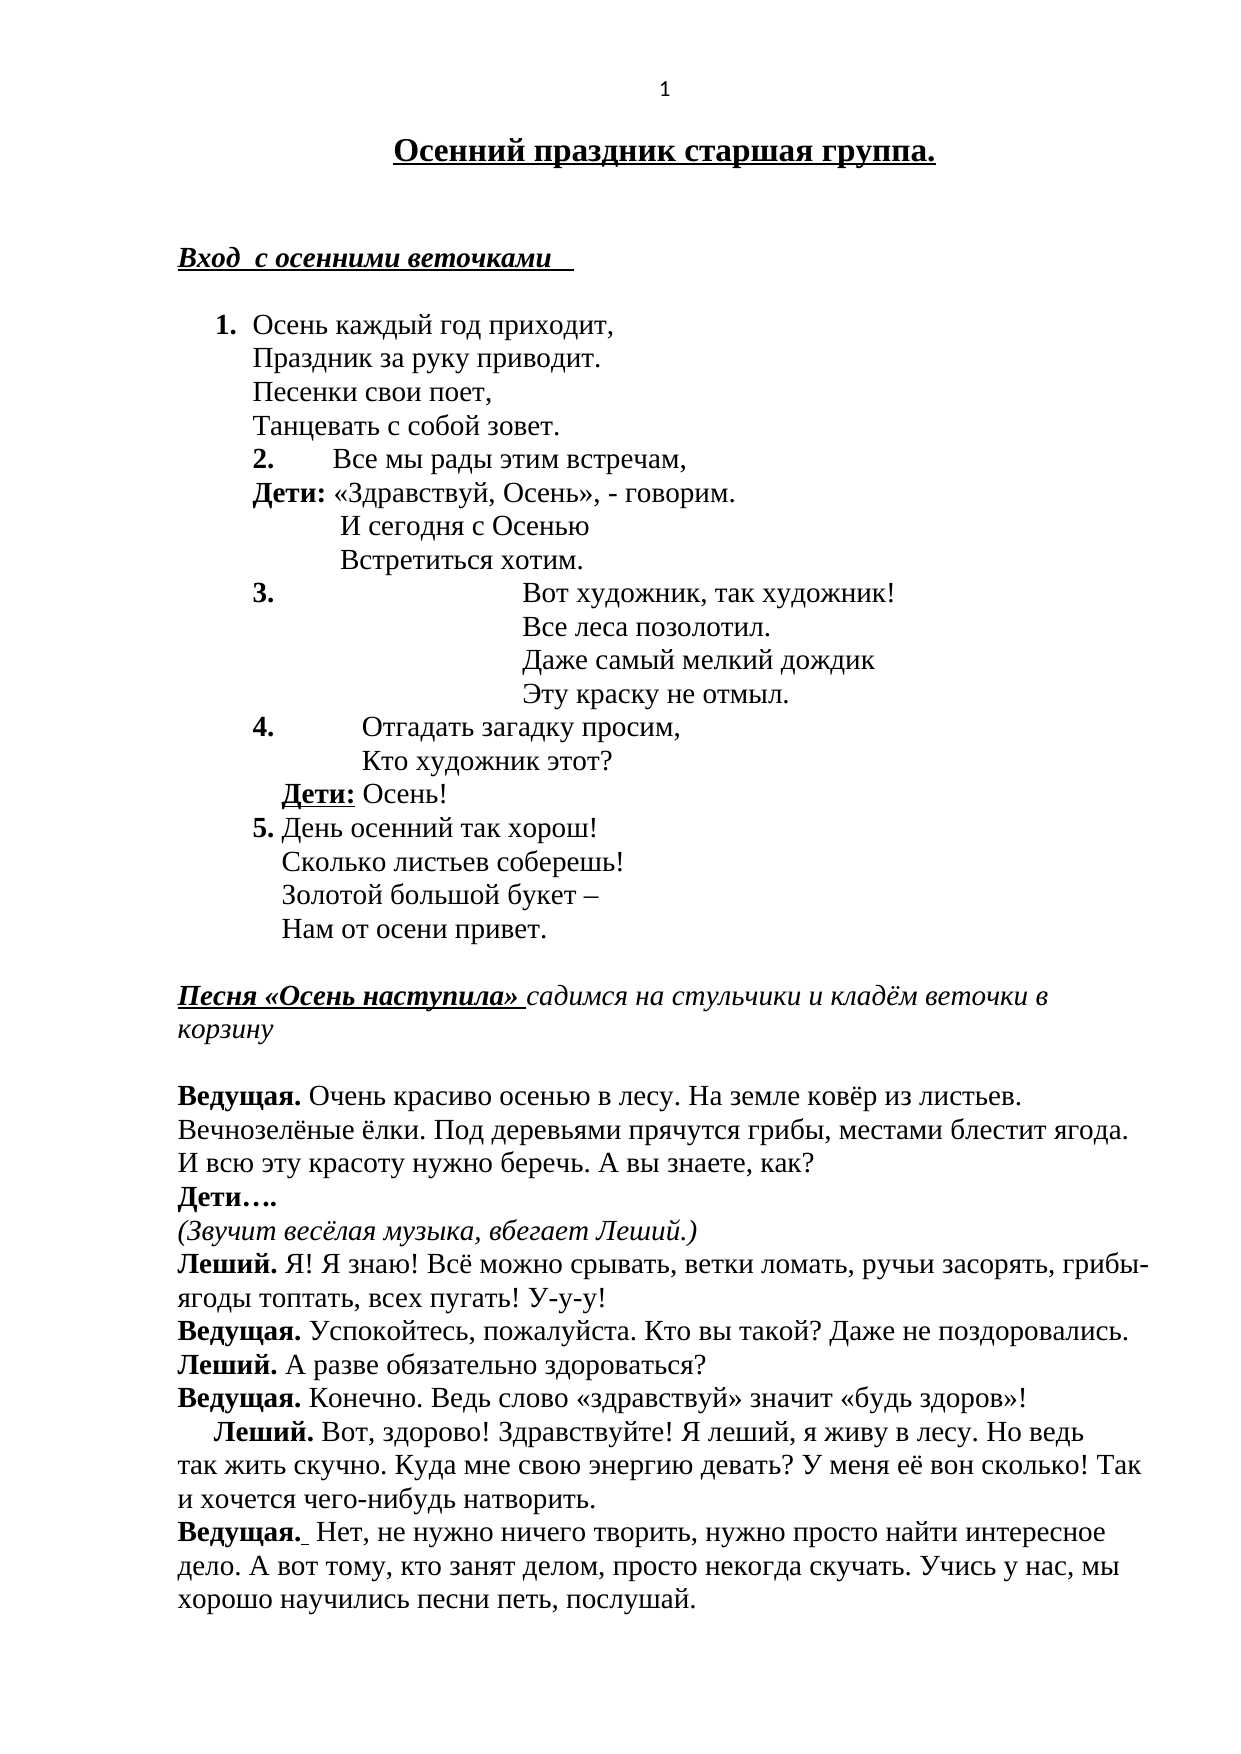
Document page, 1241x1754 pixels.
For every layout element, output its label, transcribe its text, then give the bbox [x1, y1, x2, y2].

text (Звучит весёлая музыка, вбегает Леший.) [177, 1213, 1152, 1246]
text Ведущая. Очень красиво осенью в лесу. На земле ковёр из листьев. Вечнозелёные ёлки. Под деревьями прячутся грибы, местами блестит ягода. И всю эту красоту нужно беречь. А вы знаете, как? [177, 1078, 1152, 1179]
text Ведущая. Нет, не нужно ничего творить, нужно просто найти интересное дело. А вот тому, кто занят делом, просто некогда скучать. Учись у нас, мы хорошо научились песни петь, послушай. [177, 1514, 1152, 1615]
text Леший. А разве обязательно здороваться? [177, 1347, 1152, 1380]
text Леший. Я! Я знаю! Всё можно срывать, ветки ломать, ручьи засорять, грибы-ягоды топтать, всех пугать! У-у-у! [177, 1246, 1152, 1313]
text Песня «Осень наступила» садимся на стульчики и кладём веточки в корзину [177, 978, 1152, 1045]
text Вход с осенними веточками [177, 240, 1152, 273]
text Ведущая. Конечно. Ведь слово «здравствуй» значит «будь здоров»! [177, 1380, 1152, 1414]
text Дети…. [177, 1179, 1152, 1213]
text Ведущая. Успокойтесь, пожалуйста. Кто вы такой? Даже не поздоровались. [177, 1313, 1152, 1347]
list Осень каждый год приходит, Праздник за руку приводит. Песенки свои поет, Танцевать с собой зовет. 2. Все мы рады этим встречам, Дети: «Здравствуй, Осень», - говорим. И сегодня с Осенью Встретиться хотим. 3. Вот художник, так художник! Все леса позолотил. Даже самый мелкий дождик Эту краску не отмыл. 4. Отгадать загадку просим, Кто художник этот? Дети: Осень! 5. День осенний так хорош! Сколько листьев соберешь! Золотой большой букет – Нам от осени привет. [215, 307, 1152, 944]
text Леший. Вот, здорово! Здравствуйте! Я леший, я живу в лесу. Но ведь так жить скучно. Куда мне свою энергию девать? У меня её вон сколько! Так и хочется чего-нибудь натворить. [177, 1414, 1152, 1514]
text Осенний праздник старшая группа. [177, 130, 1152, 168]
